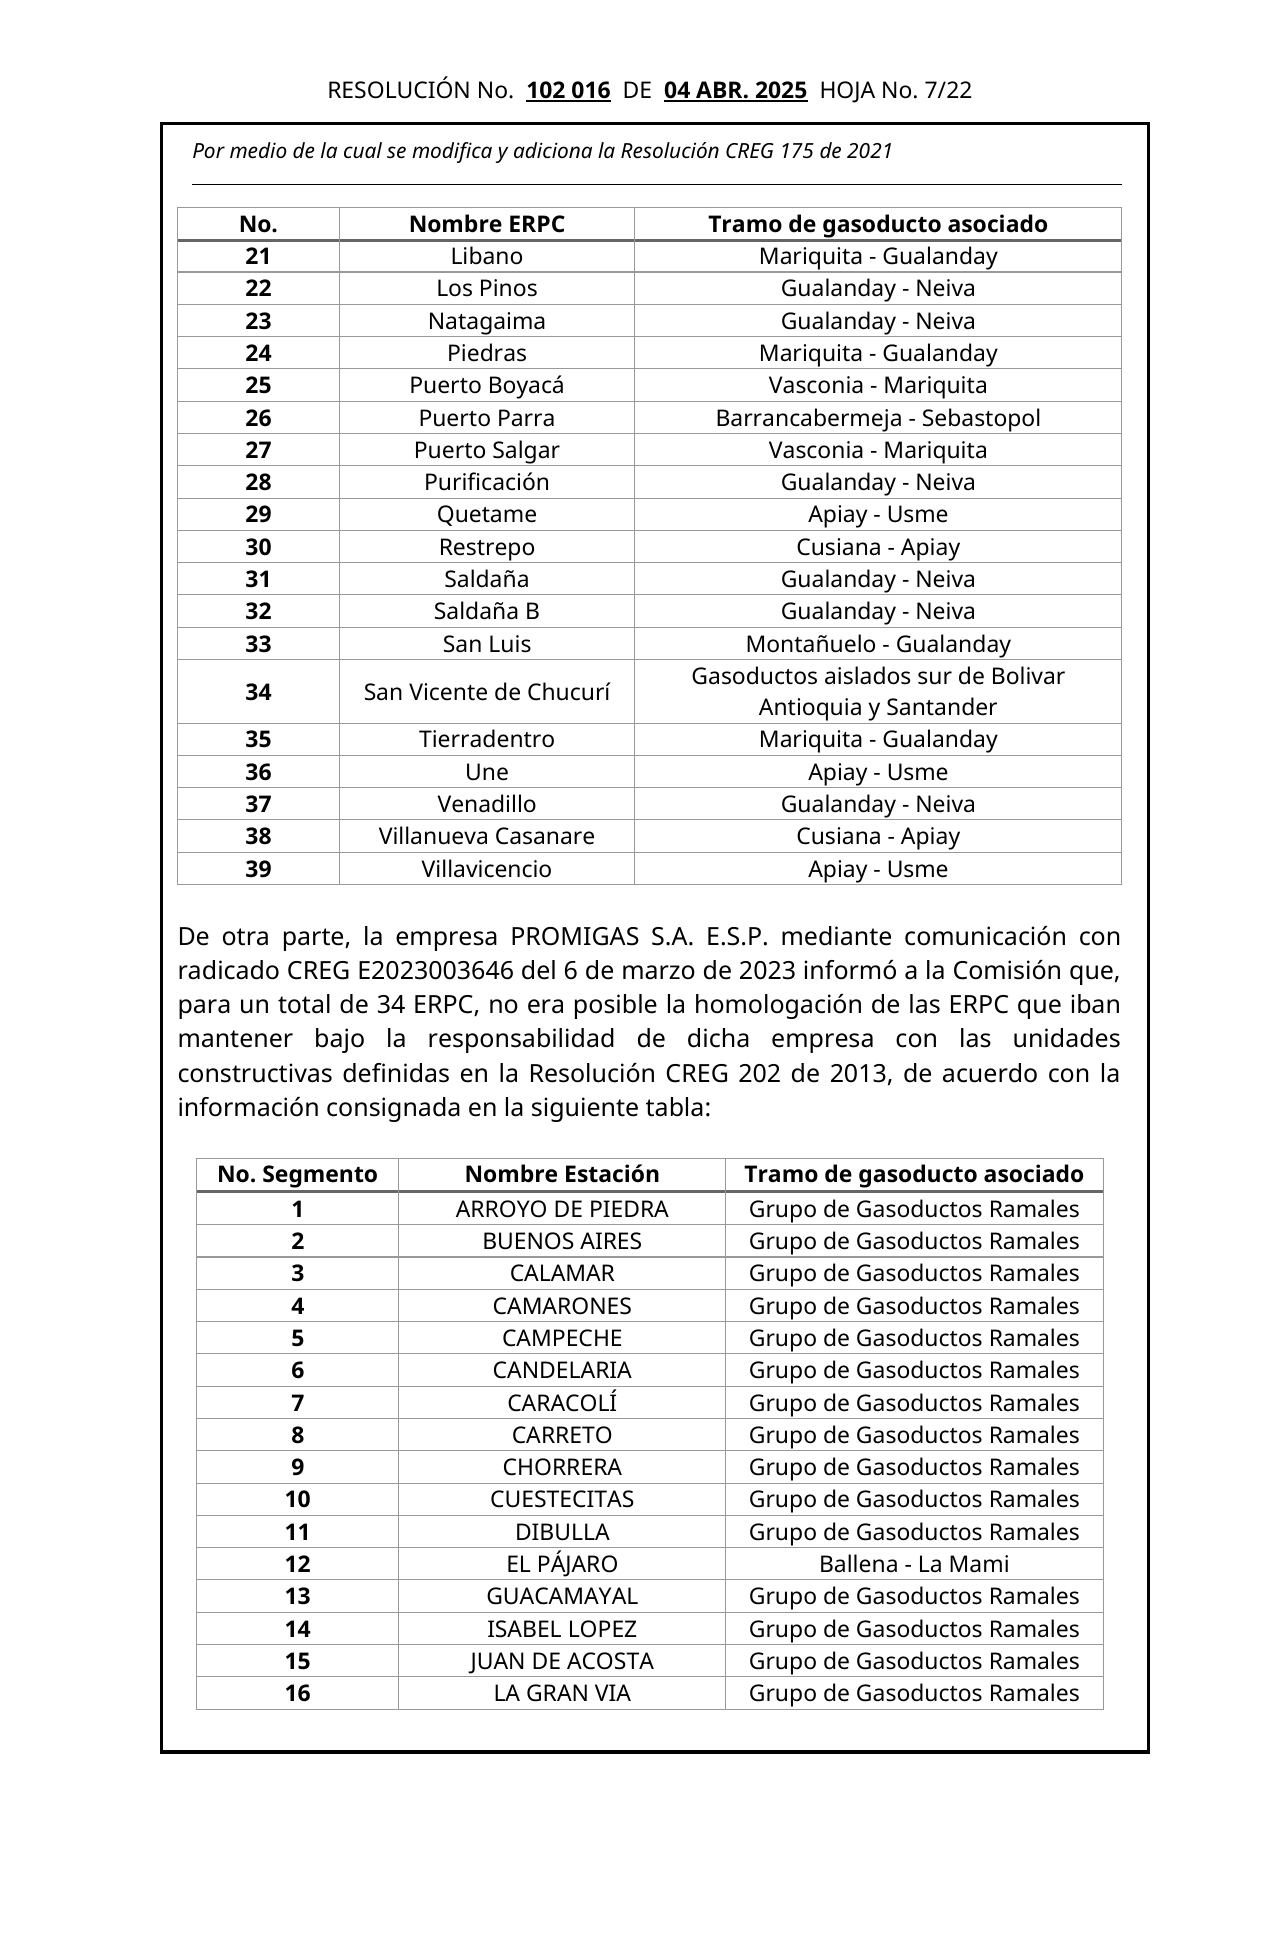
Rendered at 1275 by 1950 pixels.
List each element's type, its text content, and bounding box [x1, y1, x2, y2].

table_cell ARROYO DE PIEDRA [399, 1193, 725, 1224]
table_cell Gualanday - Neiva [635, 466, 1121, 497]
table_cell 38 [178, 820, 339, 852]
table_cell 2 [197, 1225, 398, 1256]
table_cell Quetame [340, 499, 634, 530]
table_cell 30 [178, 531, 339, 562]
table_cell San Luis [340, 628, 634, 659]
table_cell Saldaña [340, 563, 634, 594]
table_cell Gualanday - Neiva [635, 595, 1121, 627]
table_cell 12 [197, 1548, 398, 1579]
table_cell EL PÁJARO [399, 1548, 725, 1579]
table_cell DIBULLA [399, 1516, 725, 1547]
table_cell Mariquita - Gualanday [635, 242, 1121, 271]
table_cell Gasoductos aislados sur de Bolivar Antioquia y Santander [635, 660, 1121, 722]
table_cell CARACOLÍ [399, 1387, 725, 1418]
table_cell 10 [197, 1484, 398, 1515]
table_cell Tierradentro [340, 724, 634, 755]
table_cell Villanueva Casanare [340, 820, 634, 852]
table_cell Villavicencio [340, 853, 634, 884]
table_cell LA GRAN VIA [399, 1677, 725, 1708]
table_cell Gualanday - Neiva [635, 788, 1121, 819]
table_cell Montañuelo - Gualanday [635, 628, 1121, 659]
table_cell 8 [197, 1419, 398, 1450]
table_cell Puerto Boyacá [340, 369, 634, 401]
table_cell San Vicente de Chucurí [340, 660, 634, 722]
table_header No. Segmento [197, 1159, 398, 1190]
table_cell Grupo de Gasoductos Ramales [726, 1354, 1103, 1386]
table_cell Grupo de Gasoductos Ramales [726, 1645, 1103, 1676]
table_cell Grupo de Gasoductos Ramales [726, 1322, 1103, 1353]
table_cell Venadillo [340, 788, 634, 819]
table_cell Libano [340, 242, 634, 271]
table_cell Apiay - Usme [635, 853, 1121, 884]
table_cell 39 [178, 853, 339, 884]
table_cell Vasconia - Mariquita [635, 434, 1121, 465]
table_cell 33 [178, 628, 339, 659]
table_cell Natagaima [340, 305, 634, 336]
table_cell 4 [197, 1290, 398, 1321]
table_cell Los Pinos [340, 273, 634, 304]
table_header Tramo de gasoducto asociado [635, 208, 1121, 239]
table_cell Grupo de Gasoductos Ramales [726, 1613, 1103, 1644]
table_cell Piedras [340, 337, 634, 368]
table_cell Grupo de Gasoductos Ramales [726, 1290, 1103, 1321]
table_cell 16 [197, 1677, 398, 1708]
table_cell Grupo de Gasoductos Ramales [726, 1193, 1103, 1224]
table_cell Cusiana - Apiay [635, 531, 1121, 562]
table_cell 15 [197, 1645, 398, 1676]
table_cell 6 [197, 1354, 398, 1386]
table_cell Grupo de Gasoductos Ramales [726, 1387, 1103, 1418]
table_cell 26 [178, 402, 339, 433]
table_cell Cusiana - Apiay [635, 820, 1121, 852]
table_cell 21 [178, 242, 339, 271]
table_cell Barrancabermeja - Sebastopol [635, 402, 1121, 433]
table_cell CHORRERA [399, 1451, 725, 1482]
table_header Tramo de gasoducto asociado [726, 1159, 1103, 1190]
table_cell 27 [178, 434, 339, 465]
table_cell Saldaña B [340, 595, 634, 627]
table_cell Gualanday - Neiva [635, 273, 1121, 304]
table_cell 3 [197, 1258, 398, 1289]
table_cell Ballena - La Mami [726, 1548, 1103, 1579]
table_cell CALAMAR [399, 1258, 725, 1289]
table_cell 32 [178, 595, 339, 627]
table_cell 24 [178, 337, 339, 368]
table_cell 5 [197, 1322, 398, 1353]
table_cell 25 [178, 369, 339, 401]
table_cell Purificación [340, 466, 634, 497]
table_cell ISABEL LOPEZ [399, 1613, 725, 1644]
table_cell 36 [178, 756, 339, 787]
table_cell Grupo de Gasoductos Ramales [726, 1484, 1103, 1515]
table_cell 28 [178, 466, 339, 497]
table_header Nombre Estación [399, 1159, 725, 1190]
table_cell 34 [178, 660, 339, 722]
table_cell 13 [197, 1580, 398, 1612]
table_cell Apiay - Usme [635, 499, 1121, 530]
table_cell 9 [197, 1451, 398, 1482]
table_cell 37 [178, 788, 339, 819]
text De otra parte, la empresa PROMIGAS S.A. E.S.P. mediante comunicación con radicado CREG E2023003646 del 6 de marzo de 2023 informó a la Comisión que, para un total de 34 ERPC, no era posible la homologación de las ERPC que iban mantener bajo la responsabilidad de dicha empresa con las unidades constructivas definidas en la Resolución CREG 202 de 2013, de acuerdo con la información consignada en la siguiente tabla: [177, 919, 1122, 1123]
table_cell GUACAMAYAL [399, 1580, 725, 1612]
table_cell 1 [197, 1193, 398, 1224]
table_cell Grupo de Gasoductos Ramales [726, 1451, 1103, 1482]
table_cell Mariquita - Gualanday [635, 724, 1121, 755]
table_cell Mariquita - Gualanday [635, 337, 1121, 368]
table_cell Grupo de Gasoductos Ramales [726, 1580, 1103, 1612]
table_cell Puerto Parra [340, 402, 634, 433]
table_header Nombre ERPC [340, 208, 634, 239]
table_cell 23 [178, 305, 339, 336]
table_cell CANDELARIA [399, 1354, 725, 1386]
table_cell Une [340, 756, 634, 787]
table_cell 7 [197, 1387, 398, 1418]
table_cell JUAN DE ACOSTA [399, 1645, 725, 1676]
table_cell Apiay - Usme [635, 756, 1121, 787]
table_cell Grupo de Gasoductos Ramales [726, 1516, 1103, 1547]
table_cell Restrepo [340, 531, 634, 562]
table_cell 11 [197, 1516, 398, 1547]
table_cell Gualanday - Neiva [635, 563, 1121, 594]
table_cell Grupo de Gasoductos Ramales [726, 1677, 1103, 1708]
table_cell CAMPECHE [399, 1322, 725, 1353]
table_cell 31 [178, 563, 339, 594]
table_cell BUENOS AIRES [399, 1225, 725, 1256]
table_cell CAMARONES [399, 1290, 725, 1321]
table_cell 35 [178, 724, 339, 755]
table_cell Puerto Salgar [340, 434, 634, 465]
table_cell 22 [178, 273, 339, 304]
table_cell Grupo de Gasoductos Ramales [726, 1258, 1103, 1289]
table_cell CARRETO [399, 1419, 725, 1450]
table_cell Gualanday - Neiva [635, 305, 1121, 336]
table_cell Grupo de Gasoductos Ramales [726, 1225, 1103, 1256]
table_cell Vasconia - Mariquita [635, 369, 1121, 401]
table_header No. [178, 208, 339, 239]
table_cell Grupo de Gasoductos Ramales [726, 1419, 1103, 1450]
table_cell 29 [178, 499, 339, 530]
table_cell CUESTECITAS [399, 1484, 725, 1515]
table_cell 14 [197, 1613, 398, 1644]
